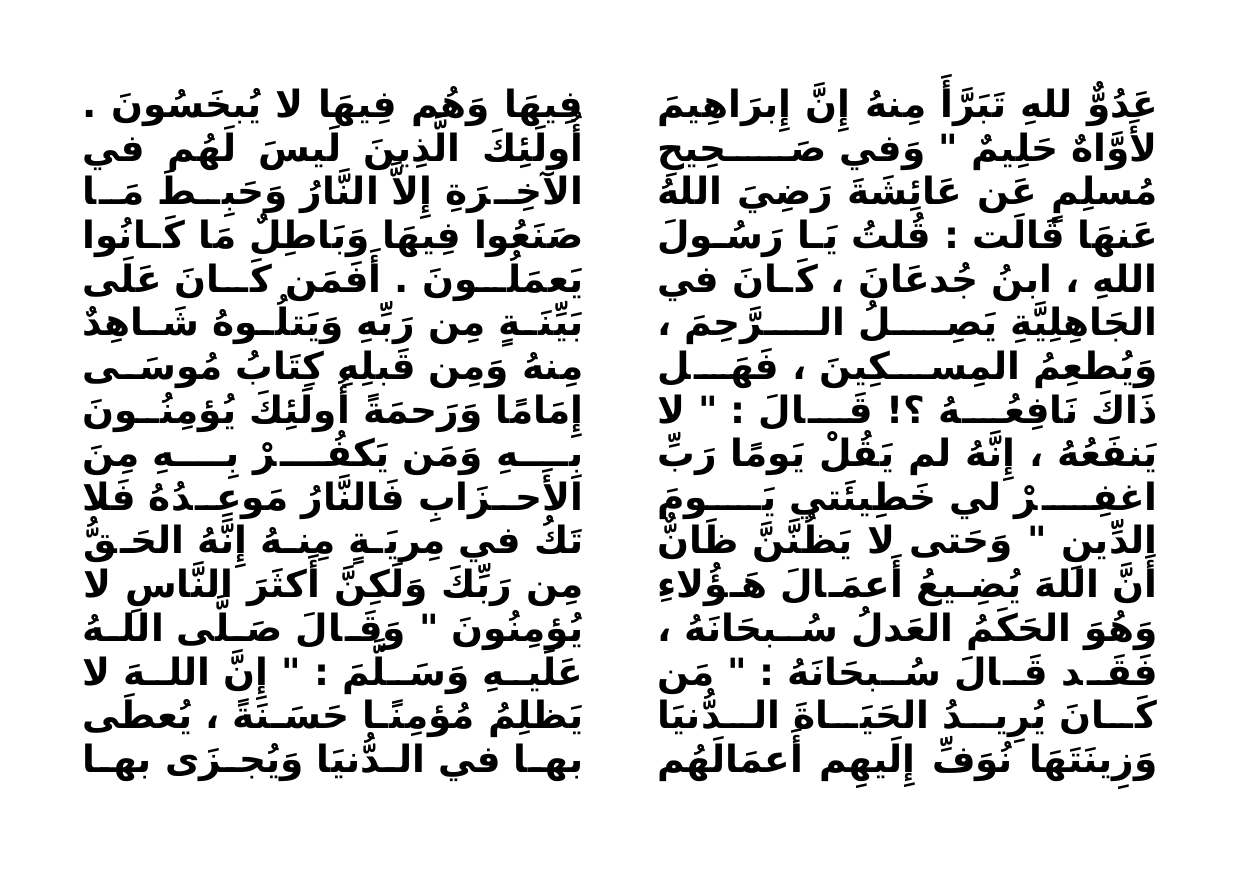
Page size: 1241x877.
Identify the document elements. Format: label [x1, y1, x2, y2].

text [83, 83, 583, 781]
text [657, 83, 1157, 781]
